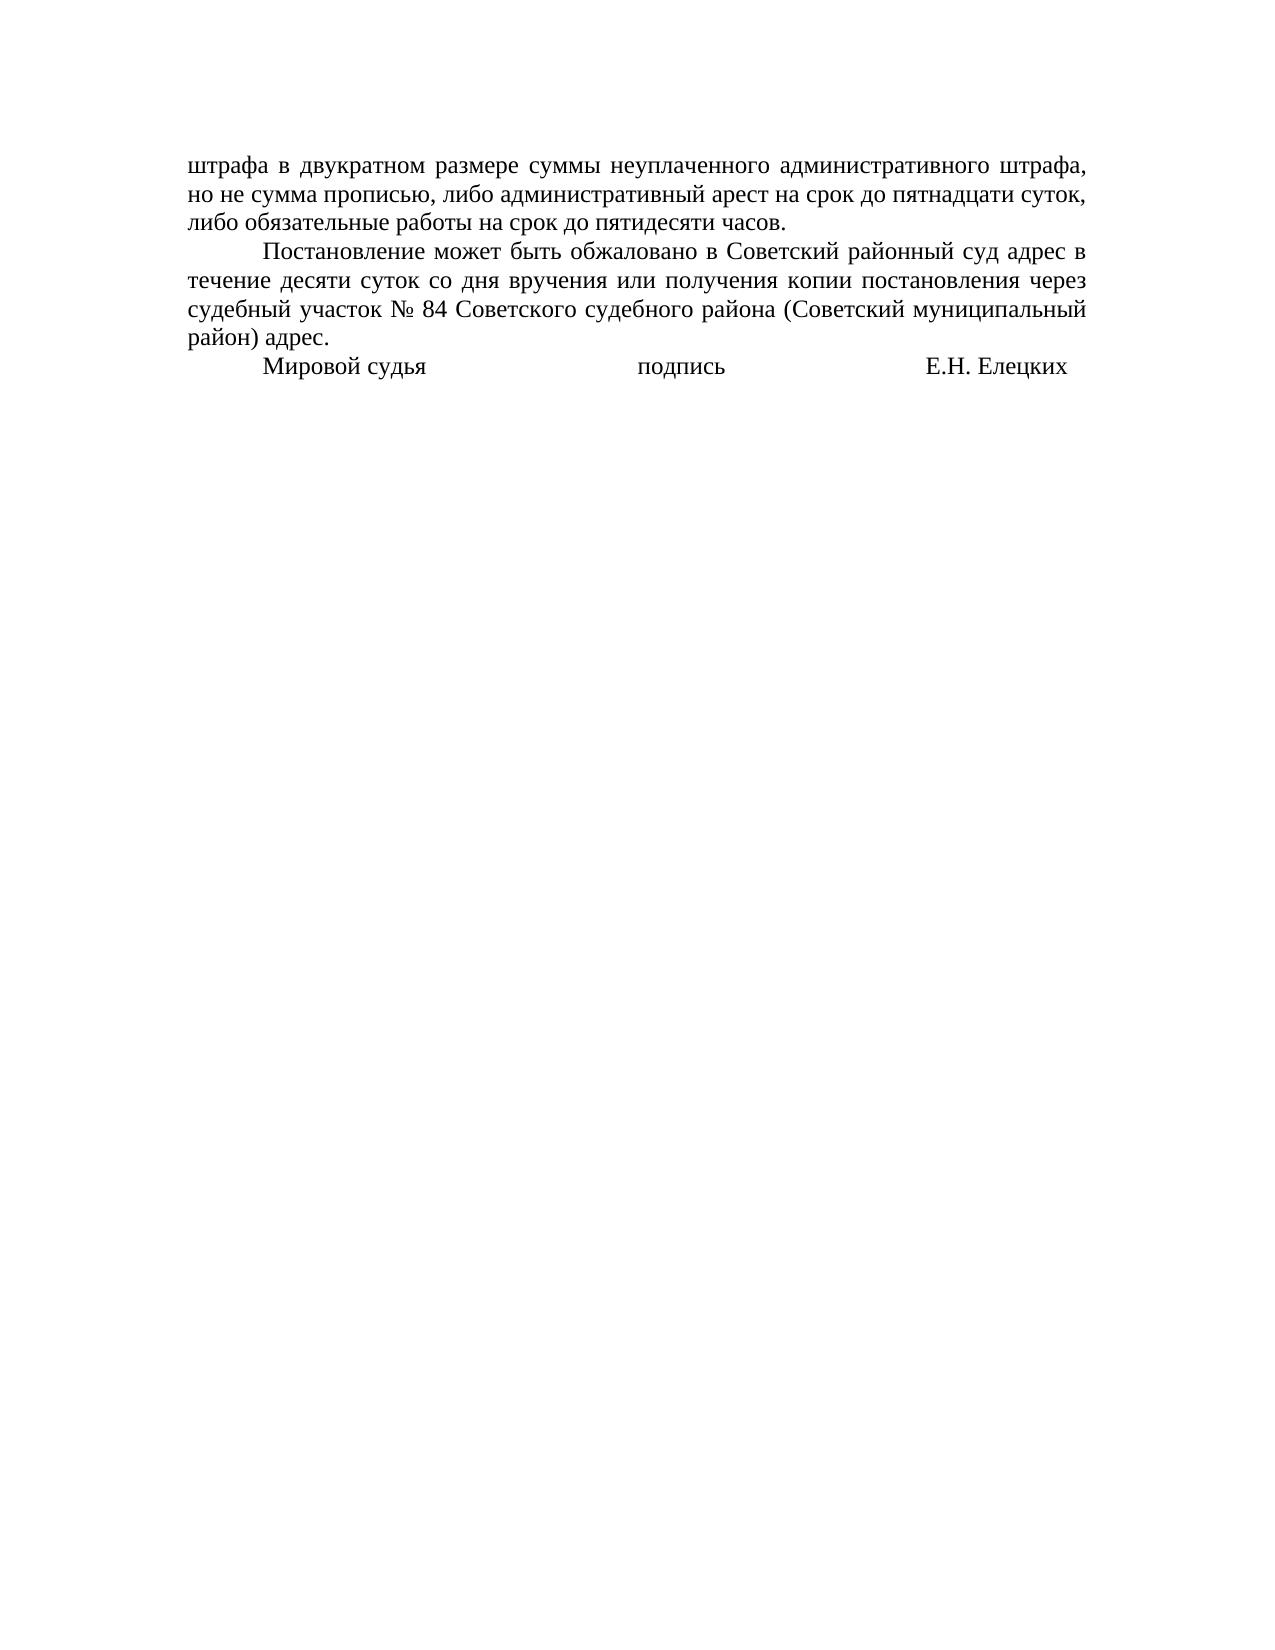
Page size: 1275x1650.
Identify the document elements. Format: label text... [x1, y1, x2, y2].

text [187, 150, 1087, 236]
text Постановление может быть обжаловано в Советский районный суд адрес в течение десяти суток со дня вручения или получения копии постановления через судебный участок № 84 Советского судебного района (Советский муниципальный район) адрес. [187, 236, 1087, 351]
text Мировой судья подпись Е.Н. Елецких [187, 351, 1087, 380]
